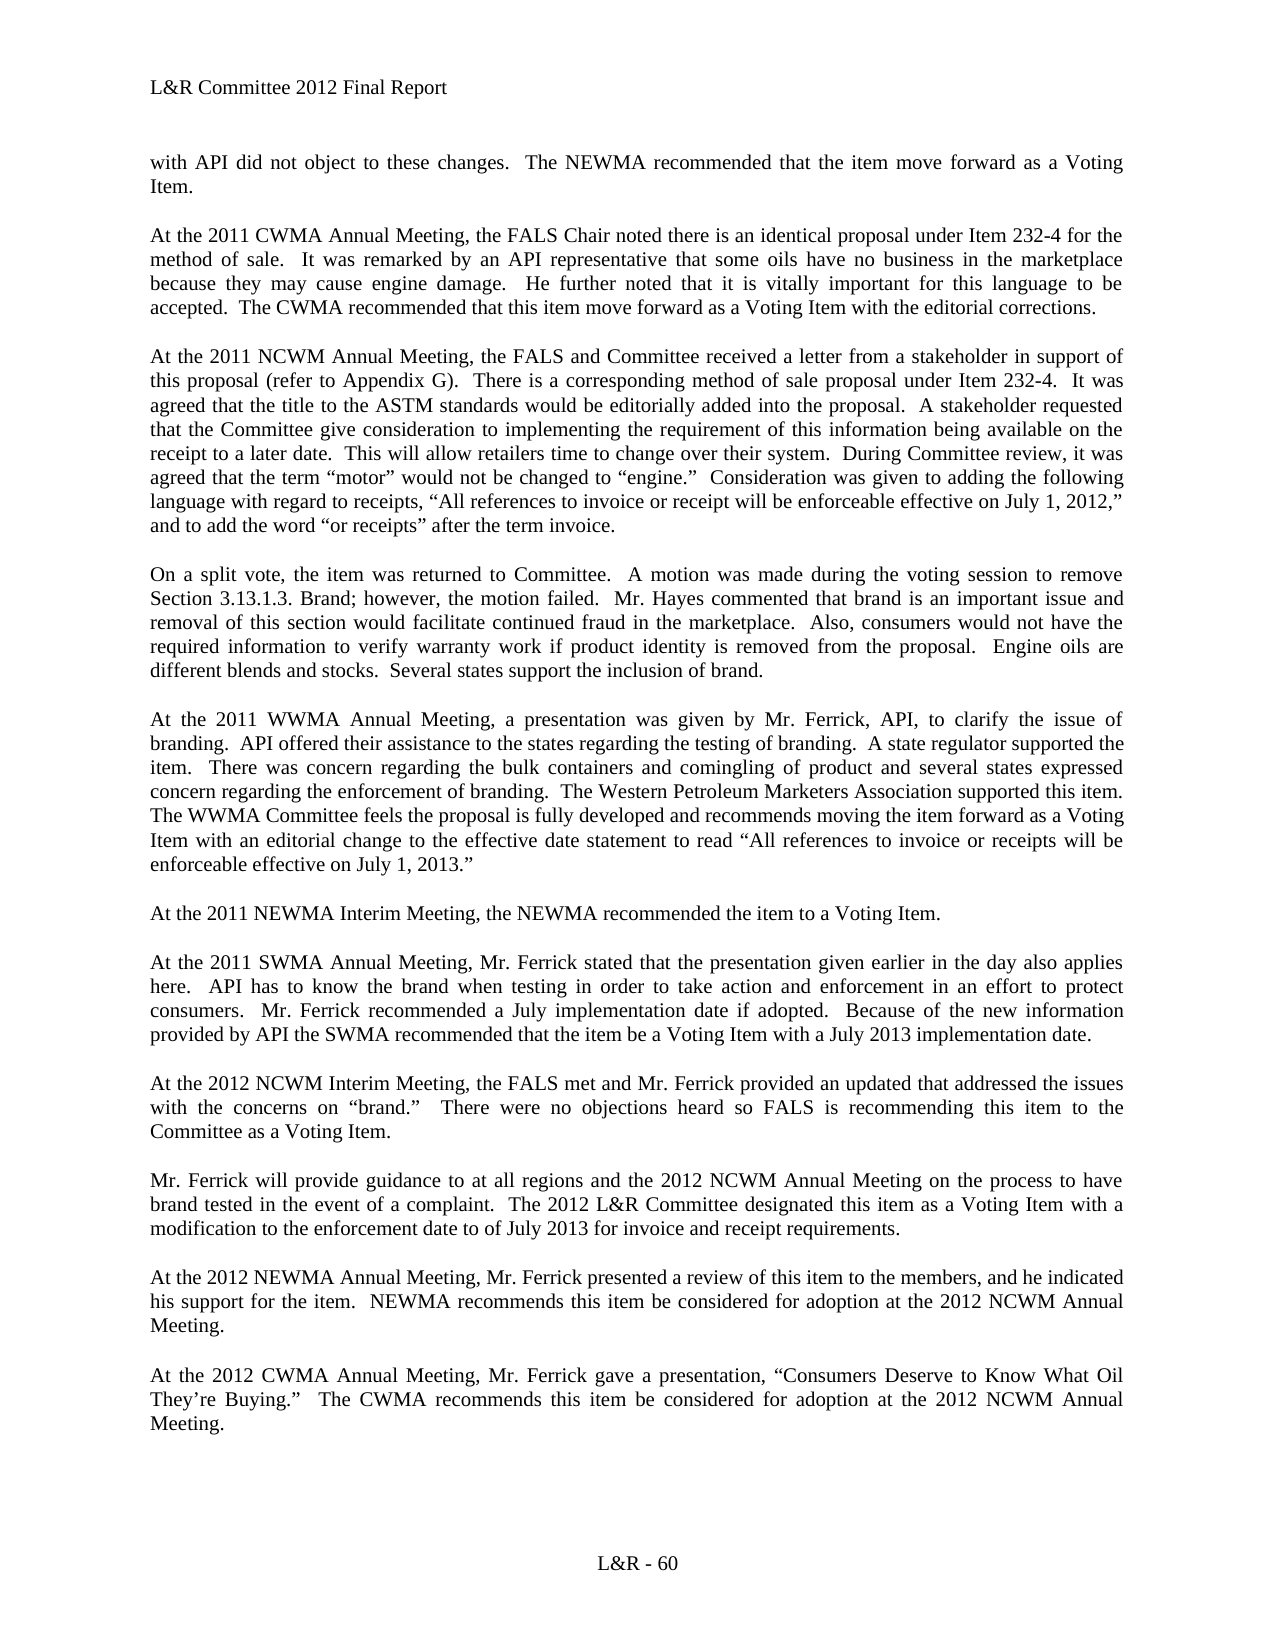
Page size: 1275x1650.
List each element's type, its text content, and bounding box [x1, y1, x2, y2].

text Mr. Ferrick will provide guidance to at all regions and the 2012 NCWM Annual Meeting on the process to have brand tested in the event of a complaint. The 2012 L&R Committee designated this item as a Voting Item with a modification to the enforcement date to of July 2013 for invoice and receipt requirements. [150, 1168, 1125, 1240]
text At the 2011 WWMA Annual Meeting, a presentation was given by Mr. Ferrick, API, to clarify the issue of branding. API offered their assistance to the states regarding the testing of branding. A state regulator supported the item. There was concern regarding the bulk containers and comingling of product and several states expressed concern regarding the enforcement of branding. The Western Petroleum Marketers Association supported this item. The WWMA Committee feels the proposal is fully developed and recommends moving the item forward as a Voting Item with an editorial change to the effective date statement to read “All references to invoice or receipts will be enforceable effective on July 1, 2013.” [150, 707, 1125, 876]
text On a split vote, the item was returned to Committee. A motion was made during the voting session to remove Section 3.13.1.3. Brand; however, the motion failed. Mr. Hayes commented that brand is an important issue and removal of this section would facilitate continued fraud in the marketplace. Also, consumers would not have the required information to verify warranty work if product identity is removed from the proposal. Engine oils are different blends and stocks. Several states support the inclusion of brand. [150, 562, 1125, 682]
text At the 2011 NEWMA Interim Meeting, the NEWMA recommended the item to a Voting Item. [150, 901, 1125, 925]
text At the 2011 CWMA Annual Meeting, the FALS Chair noted there is an identical proposal under Item 232-4 for the method of sale. It was remarked by an API representative that some oils have no business in the marketplace because they may cause engine damage. He further noted that it is vitally important for this language to be accepted. The CWMA recommended that this item move forward as a Voting Item with the editorial corrections. [150, 223, 1125, 319]
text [150, 150, 1125, 198]
text At the 2012 NEWMA Annual Meeting, Mr. Ferrick presented a review of this item to the members, and he indicated his support for the item. NEWMA recommends this item be considered for adoption at the 2012 NCWM Annual Meeting. [150, 1265, 1125, 1337]
text At the 2011 SWMA Annual Meeting, Mr. Ferrick stated that the presentation given earlier in the day also applies here. API has to know the brand when testing in order to take action and enforcement in an effort to protect consumers. Mr. Ferrick recommended a July implementation date if adopted. Because of the new information provided by API the SWMA recommended that the item be a Voting Item with a July 2013 implementation date. [150, 950, 1125, 1046]
text At the 2012 NCWM Interim Meeting, the FALS met and Mr. Ferrick provided an updated that addressed the issues with the concerns on “brand.” There were no objections heard so FALS is recommending this item to the Committee as a Voting Item. [150, 1071, 1125, 1143]
text At the 2011 NCWM Annual Meeting, the FALS and Committee received a letter from a stakeholder in support of this proposal (refer to Appendix G). There is a corresponding method of sale proposal under Item 232-4. It was agreed that the title to the ASTM standards would be editorially added into the proposal. A stakeholder requested that the Committee give consideration to implementing the requirement of this information being available on the receipt to a later date. This will allow retailers time to change over their system. During Committee review, it was agreed that the term “motor” would not be changed to “engine.” Consideration was given to adding the following language with regard to receipts, “All references to invoice or receipt will be enforceable effective on July 1, 2012,” and to add the word “or receipts” after the term invoice. [150, 344, 1125, 537]
text At the 2012 CWMA Annual Meeting, Mr. Ferrick gave a presentation, “Consumers Deserve to Know What Oil They’re Buying.” The CWMA recommends this item be considered for adoption at the 2012 NCWM Annual Meeting. [150, 1362, 1125, 1435]
